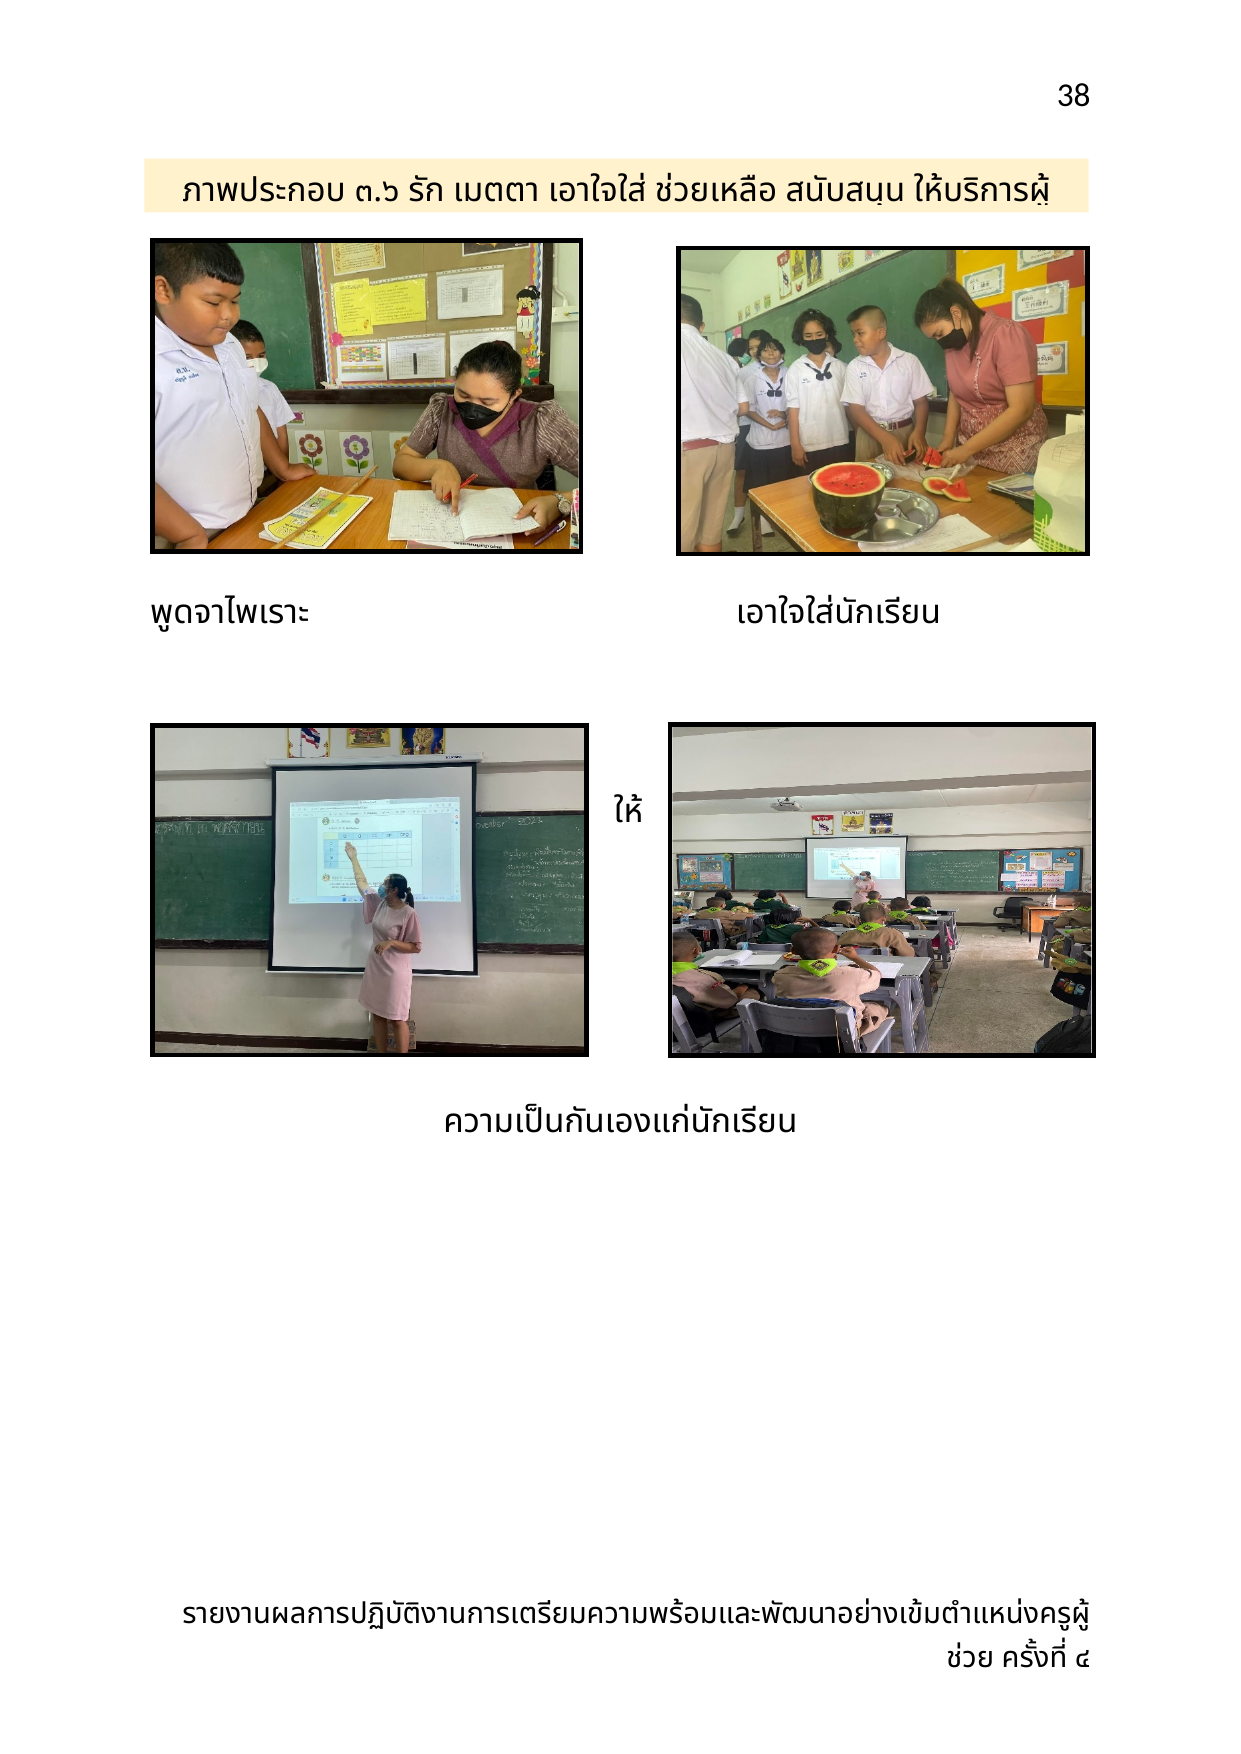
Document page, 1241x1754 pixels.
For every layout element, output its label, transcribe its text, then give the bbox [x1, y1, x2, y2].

picture [681, 250, 1085, 552]
picture [672, 727, 1092, 1053]
picture [155, 243, 579, 549]
picture [155, 728, 584, 1053]
